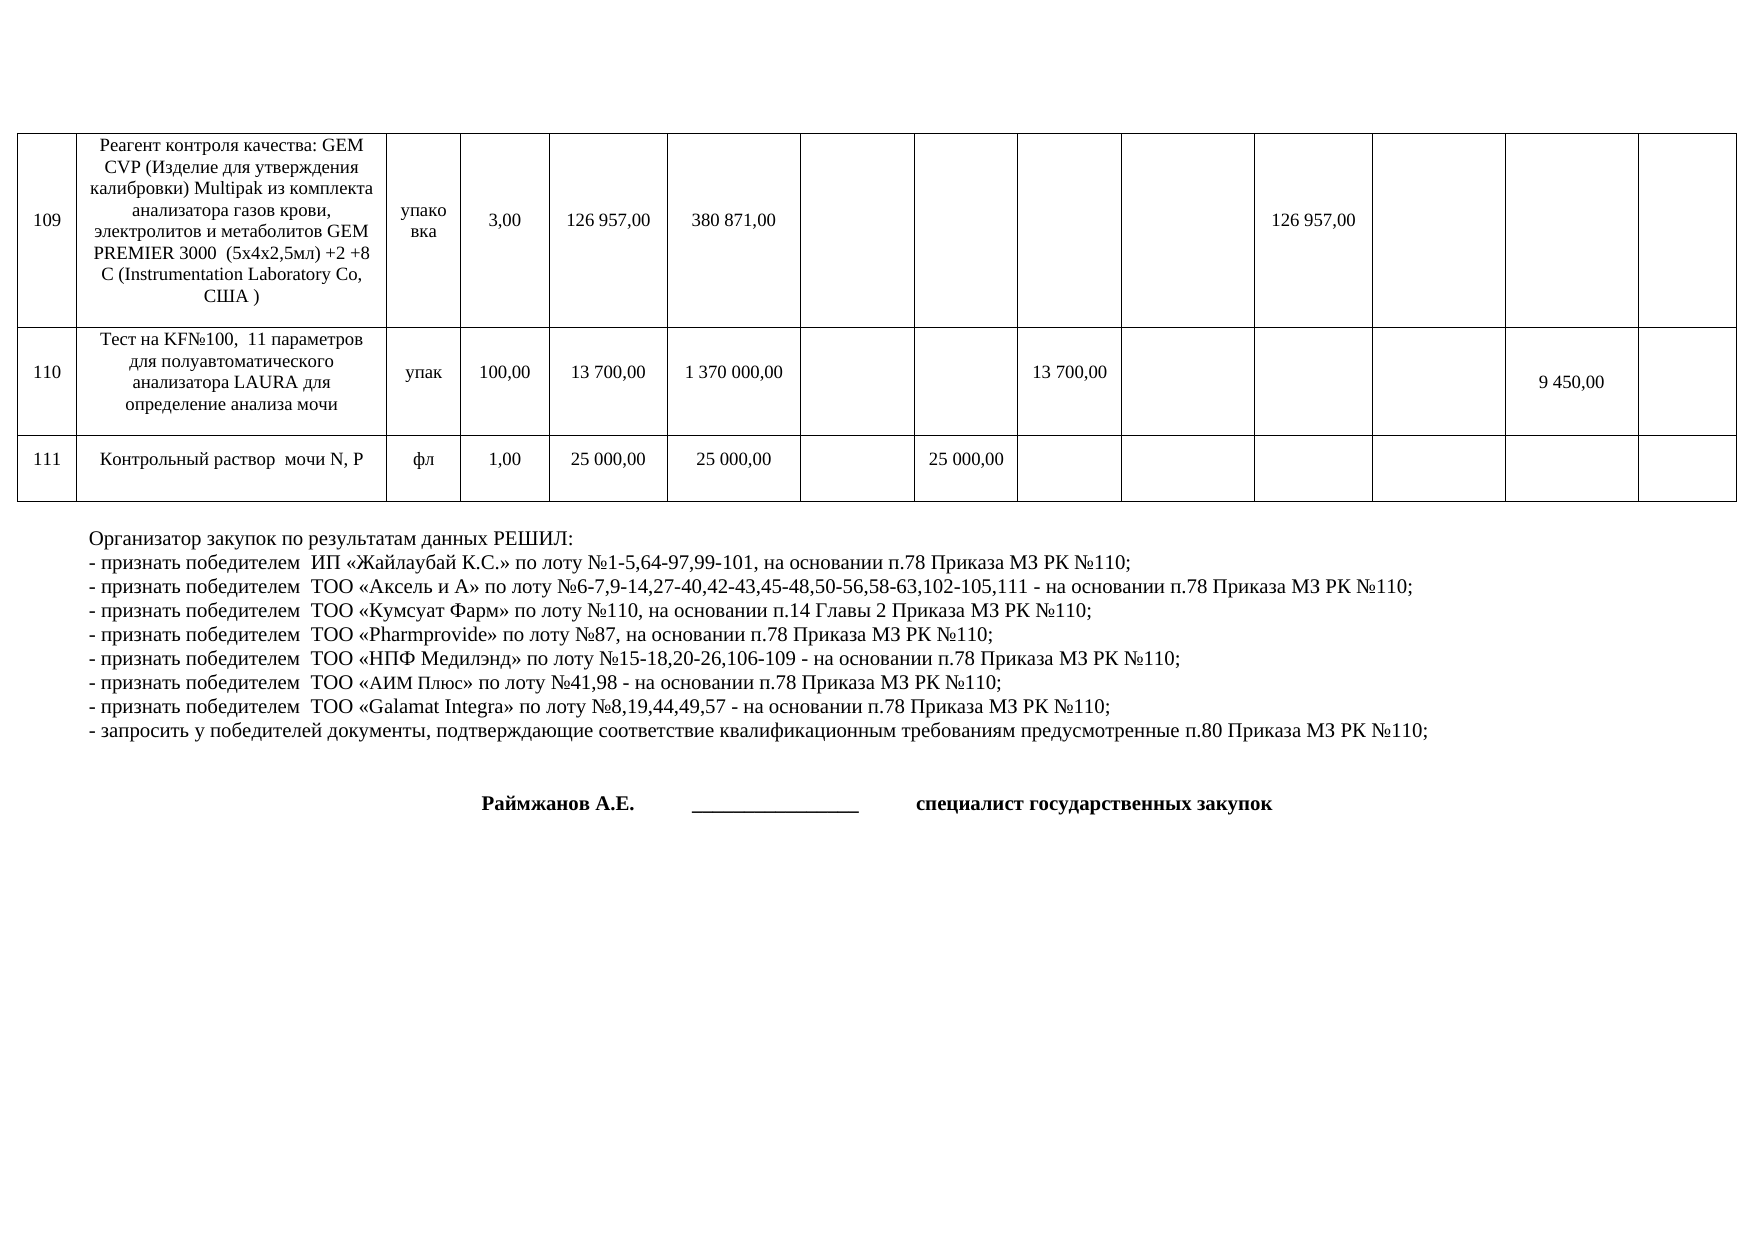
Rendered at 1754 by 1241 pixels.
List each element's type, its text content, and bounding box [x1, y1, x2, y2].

table_cell [915, 328, 1017, 435]
table_cell упак [387, 328, 460, 435]
table_cell 25 000,00 [668, 436, 800, 501]
table_cell [1122, 134, 1254, 327]
table_cell [1255, 436, 1372, 501]
table_cell 25 000,00 [550, 436, 667, 501]
table_cell 126 957,00 [1255, 134, 1372, 327]
table_cell Контрольный раствор мочи N, Р [77, 436, 386, 501]
table_cell 126 957,00 [550, 134, 667, 327]
table_cell 111 [18, 436, 76, 501]
table_cell 3,00 [461, 134, 549, 327]
table_cell [1373, 134, 1505, 327]
text - признать победителем ТОО «Кумсуат Фарм» по лоту №110, на основании п.14 Главы 2 Приказа МЗ РК №110; [88, 598, 1680, 622]
table_cell 25 000,00 [915, 436, 1017, 501]
table_cell [801, 134, 914, 327]
table_cell [1018, 134, 1121, 327]
table_cell [1506, 436, 1638, 501]
text - признать победителем ТОО «Galamat Integra» по лоту №8,19,44,49,57 - на основании п.78 Приказа МЗ РК №110; [88, 694, 1680, 718]
table_cell 13 700,00 [550, 328, 667, 435]
table_cell [1018, 436, 1121, 501]
table_cell 109 [18, 134, 76, 327]
table_cell [1639, 328, 1736, 435]
table_cell Реагент контроля качества: GEM CVP (Изделие для утверждения калибровки) Multipak из комплекта анализатора газов крови, электролитов и метаболитов GEM PREMIER 3000 (5х4х2,5мл) +2 +8 С (Instrumentation Laboratory Со, США ) [77, 134, 386, 327]
table_cell [1255, 328, 1372, 435]
text - признать победителем ИП «Жайлаубай К.С.» по лоту №1-5,64-97,99-101, на основании п.78 Приказа МЗ РК №110; [88, 550, 1680, 574]
table_cell [801, 328, 914, 435]
table_cell фл [387, 436, 460, 501]
table_cell 9 450,00 [1506, 328, 1638, 435]
table_cell [1639, 134, 1736, 327]
text - признать победителем ТОО «НПФ Медилэнд» по лоту №15-18,20-26,106-109 - на основании п.78 Приказа МЗ РК №110; [88, 646, 1680, 670]
table_cell Тест на KF№100, 11 параметров для полуавтоматического анализатора LAURA для определение анализа мочи [77, 328, 386, 435]
table_cell упаковка [387, 134, 460, 327]
table_cell 13 700,00 [1018, 328, 1121, 435]
table_cell [1373, 436, 1505, 501]
text Организатор закупок по результатам данных РЕШИЛ: [88, 526, 1680, 550]
table_cell [1122, 328, 1254, 435]
table_cell [1373, 328, 1505, 435]
table_cell 110 [18, 328, 76, 435]
text Раймжанов А.Е. ________________ специалист государственных закупок [118, 791, 1636, 814]
text - признать победителем ТОО «Pharmprovide» по лоту №87, на основании п.78 Приказа МЗ РК №110; [88, 622, 1680, 646]
table_cell [1122, 436, 1254, 501]
table_cell [915, 134, 1017, 327]
table_cell 1,00 [461, 436, 549, 501]
table_cell [1506, 134, 1638, 327]
text - признать победителем ТОО «АИМ Плюс» по лоту №41,98 - на основании п.78 Приказа МЗ РК №110; [88, 670, 1680, 694]
table_cell [1639, 436, 1736, 501]
table_cell [801, 436, 914, 501]
text - признать победителем ТОО «Аксель и А» по лоту №6-7,9-14,27-40,42-43,45-48,50-56,58-63,102-105,111 - на основании п.78 Приказа МЗ РК №110; [88, 574, 1680, 598]
table_cell 380 871,00 [668, 134, 800, 327]
table_cell 1 370 000,00 [668, 328, 800, 435]
text - запросить у победителей документы, подтверждающие соответствие квалификационным требованиям предусмотренные п.80 Приказа МЗ РК №110; [88, 718, 1636, 742]
table_cell 100,00 [461, 328, 549, 435]
